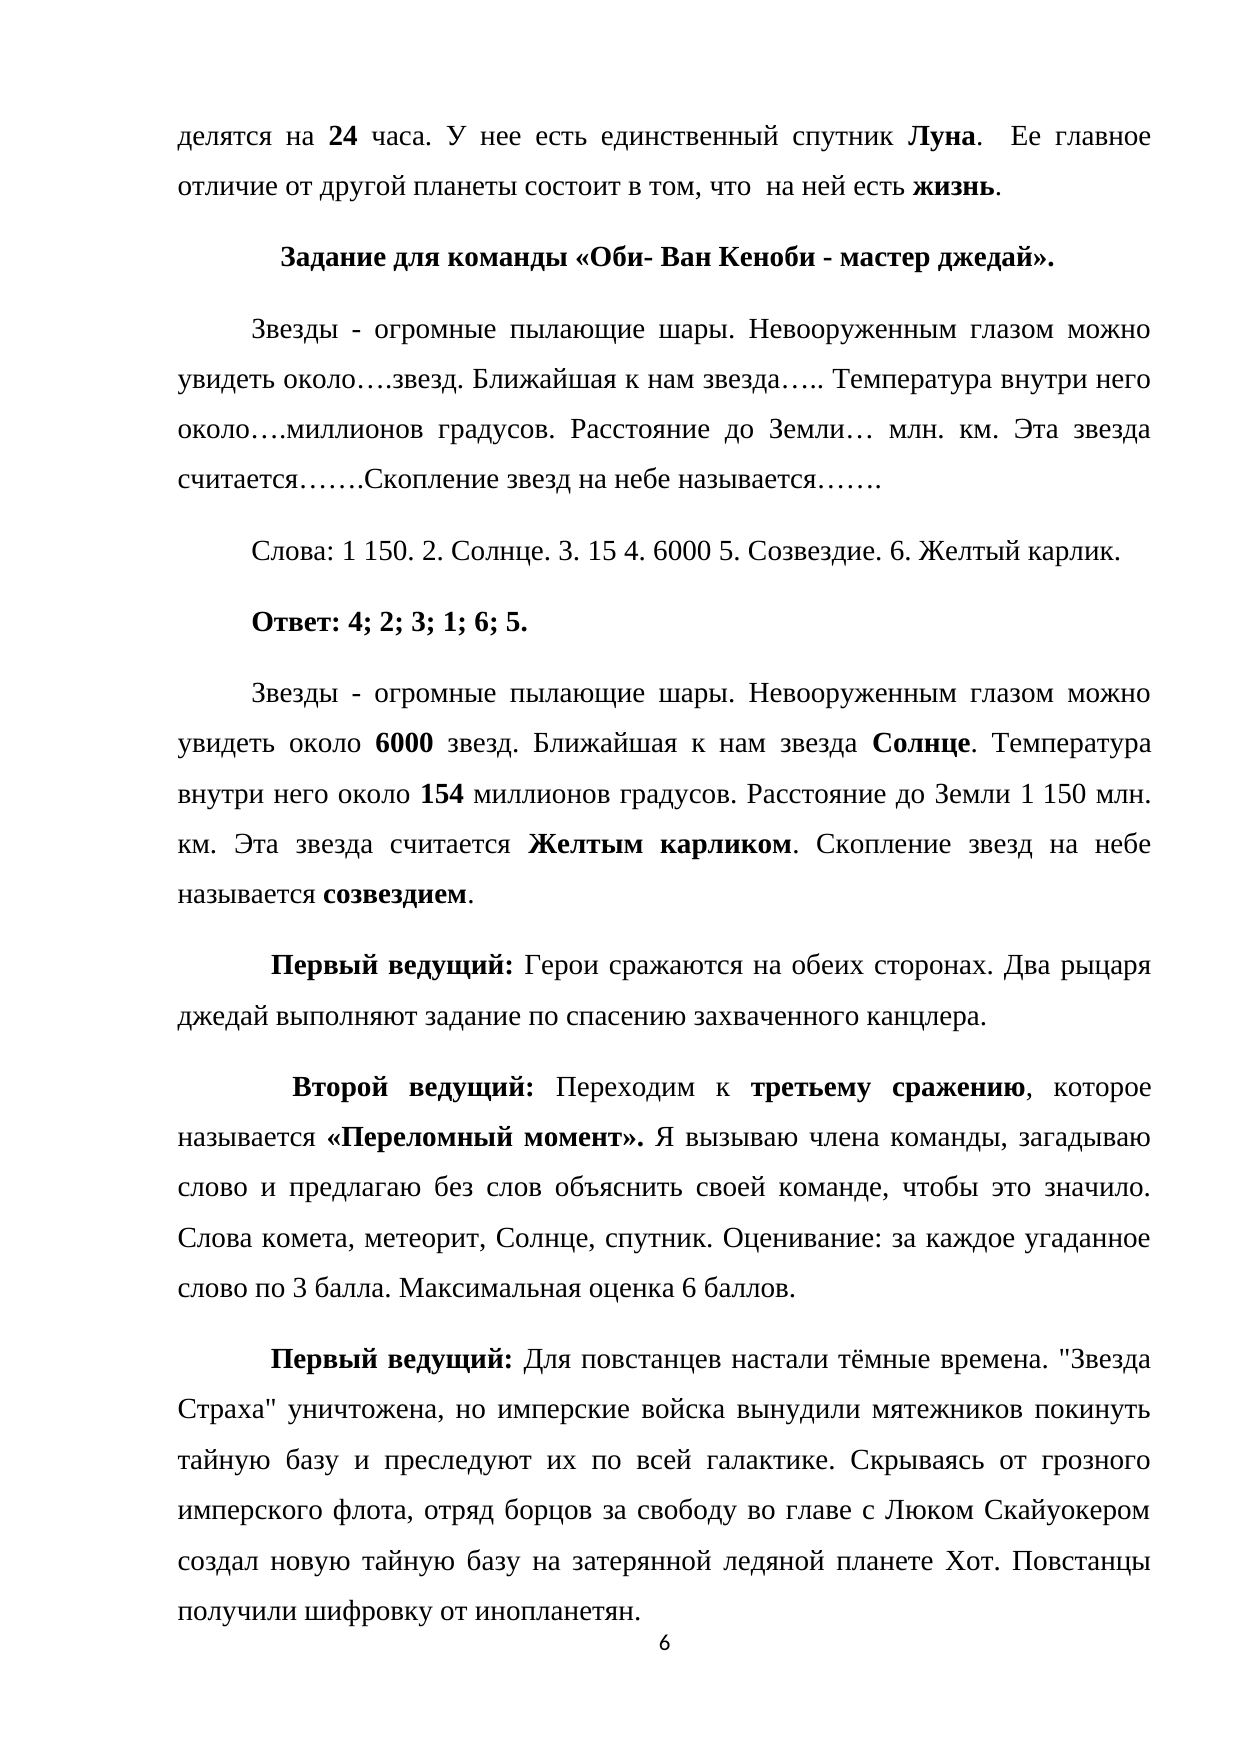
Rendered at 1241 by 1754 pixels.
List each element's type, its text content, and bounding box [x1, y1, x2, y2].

text Звезды - огромные пылающие шары. Невооруженным глазом можно увидеть около 6000 звезд. Ближайшая к нам звезда Солнце. Температура внутри него около 154 миллионов градусов. Расстояние до Земли 1 150 млн. км. Эта звезда считается Желтым карликом. Скопление звезд на небе называется созвездием. [177, 675, 1152, 910]
text Звезды - огромные пылающие шары. Невооруженным глазом можно увидеть около….звезд. Ближайшая к нам звезда….. Температура внутри него около….миллионов градусов. Расстояние до Земли… млн. км. Эта звезда считается…….Скопление звезд на небе называется……. [177, 311, 1152, 495]
text Задание для команды «Оби- Ван Кеноби - мастер джедай». [177, 239, 1152, 273]
text Второй ведущий: Переходим к третьему сражению, которое называется «Переломный момент». Я вызываю члена команды, загадываю слово и предлагаю без слов объяснить своей команде, чтобы это значило. Слова комета, метеорит, Солнце, спутник. Оценивание: за каждое угаданное слово по 3 балла. Максимальная оценка 6 баллов. [177, 1069, 1152, 1304]
text Первый ведущий: Герои сражаются на обеих сторонах. Два рыцаря джедай выполняют задание по спасению захваченного канцлера. [177, 947, 1152, 1031]
text Ответ: 4; 2; 3; 1; 6; 5. [177, 604, 1152, 637]
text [177, 118, 1152, 202]
text Первый ведущий: Для повстанцев настали тёмные времена. "Звезда Страха" уничтожена, но имперские войска вынудили мятежников покинуть тайную базу и преследуют их по всей галактике. Скрываясь от грозного имперского флота, отряд борцов за свободу во главе с Люком Скайуокером создал новую тайную базу на затерянной ледяной планете Хот. Повстанцы получили шифровку от инопланетян. [177, 1341, 1152, 1626]
text Слова: 1 150. 2. Солнце. 3. 15 4. 6000 5. Созвездие. 6. Желтый карлик. [177, 533, 1152, 566]
